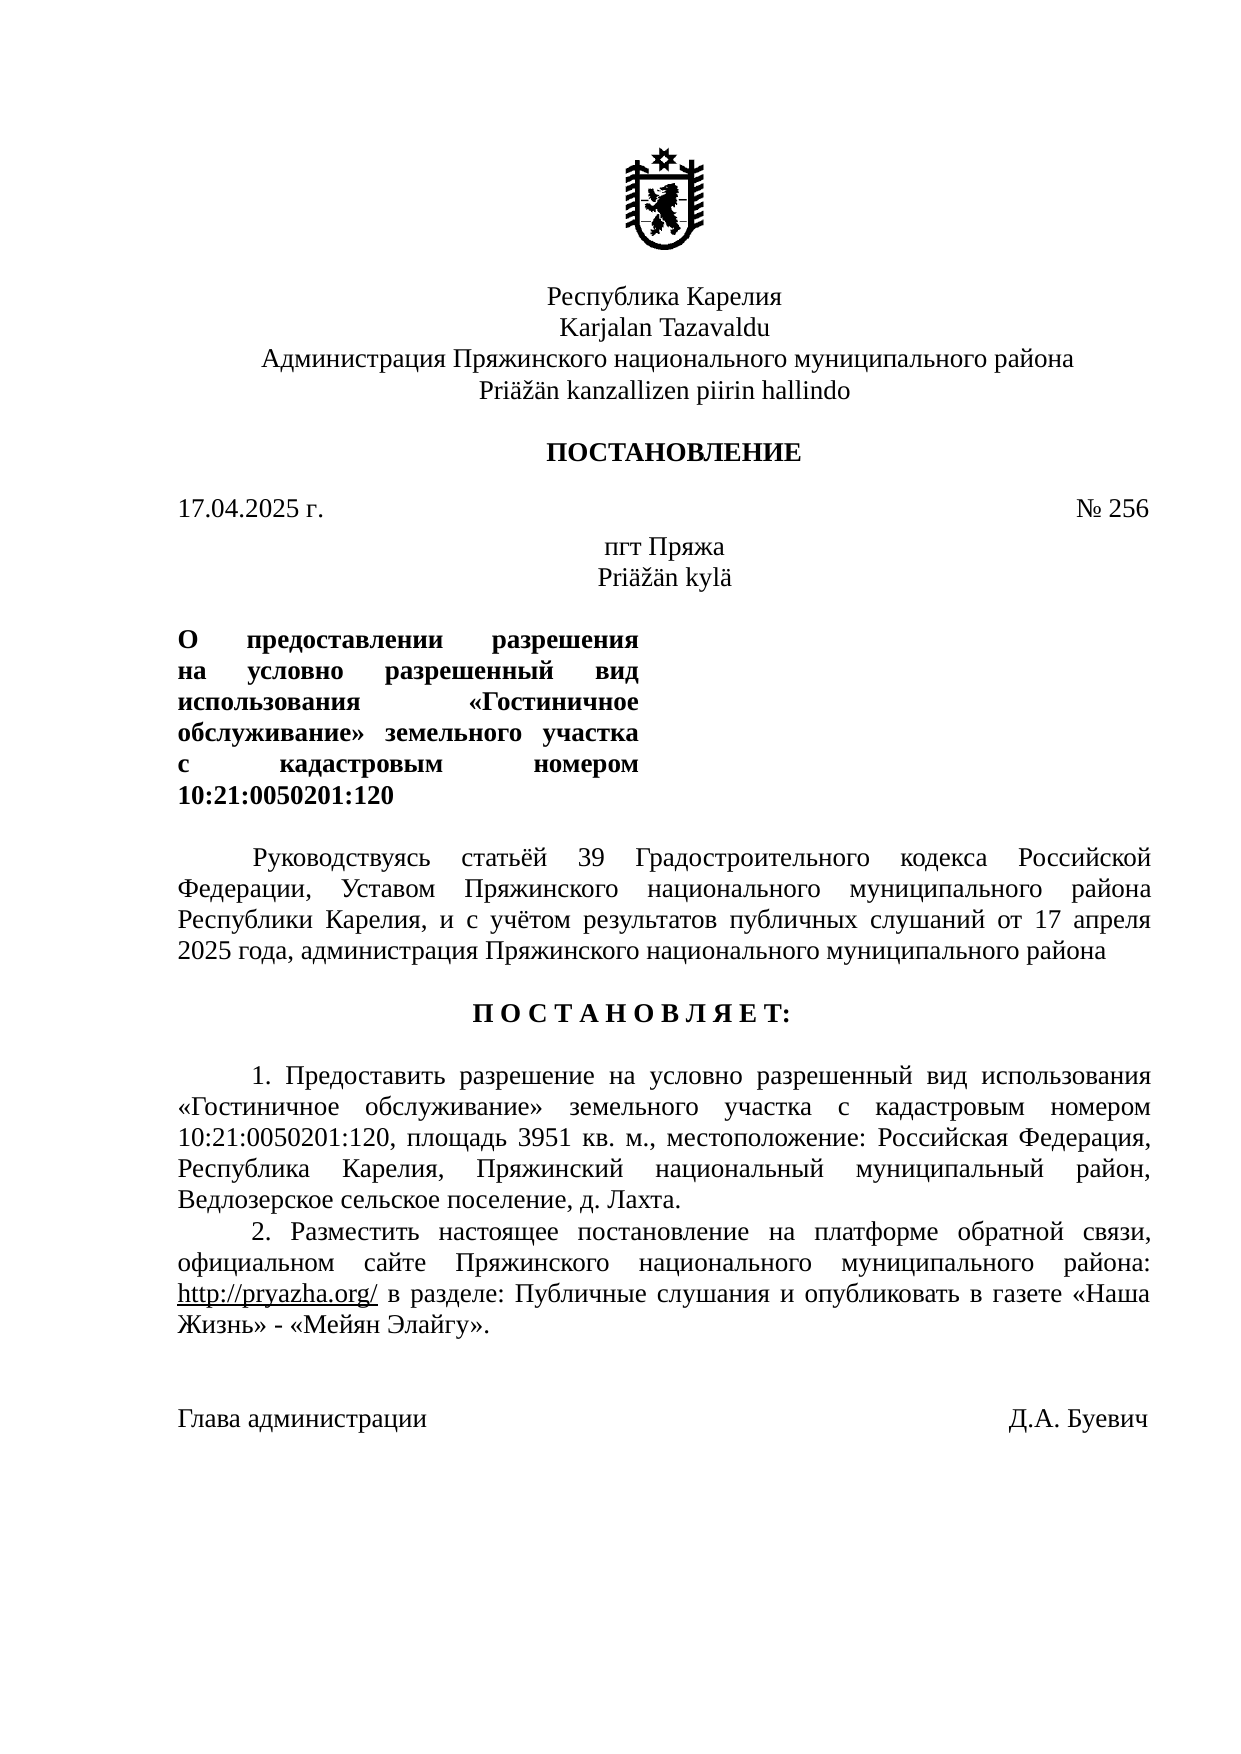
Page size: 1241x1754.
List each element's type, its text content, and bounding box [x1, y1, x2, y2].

text Администрация Пряжинского национального муниципального района [177, 343, 1152, 374]
text 1. Предоставить разрешение на условно разрешенный вид использования «Гостиничное обслуживание» земельного участка с кадастровым номером 10:21:0050201:120, площадь 3951 кв. м., местоположение: Российская Федерация, Республика Карелия, Пряжинский национальный муниципальный район, Ведлозерское сельское поселение, д. Лахта. [177, 1059, 1152, 1215]
text пгт Пряжа [177, 529, 1152, 561]
text 2. Разместить настоящее постановление на платформе обратной связи, официальном сайте Пряжинского национального муниципального района: http://pryazha.org/ в разделе: Публичные слушания и опубликовать в газете «Наша Жизнь» - «Мейян Элайгу». [177, 1215, 1152, 1339]
text Глава администрации Д.А. Буевич [177, 1402, 1152, 1433]
text ПОСТАНОВЛЕНИЕ [472, 436, 1152, 467]
text Руководствуясь статьёй 39 Градостроительного кодекса Российской Федерации, Уставом Пряжинского национального муниципального района Республики Карелия, и с учётом результатов публичных слушаний от 17 апреля 2025 года, администрация Пряжинского национального муниципального района [177, 841, 1152, 966]
text П О С Т А Н О В Л Я Е Т: [471, 997, 1152, 1028]
text 17.04.2025 г. № 256 [177, 492, 1152, 523]
text Priäžän kylä [177, 561, 1152, 592]
text Республика Карелия [177, 280, 1152, 311]
text Priäžän kanzallizen piirin hallindo [177, 374, 1152, 405]
picture [624, 146, 705, 252]
table_header О предоставлении разрешения на условно разрешенный вид использования «Гостиничное обслуживание» земельного участка с кадастровым номером 10:21:0050201:120 [166, 623, 650, 810]
text Karjalan Tazavaldu [177, 311, 1152, 343]
